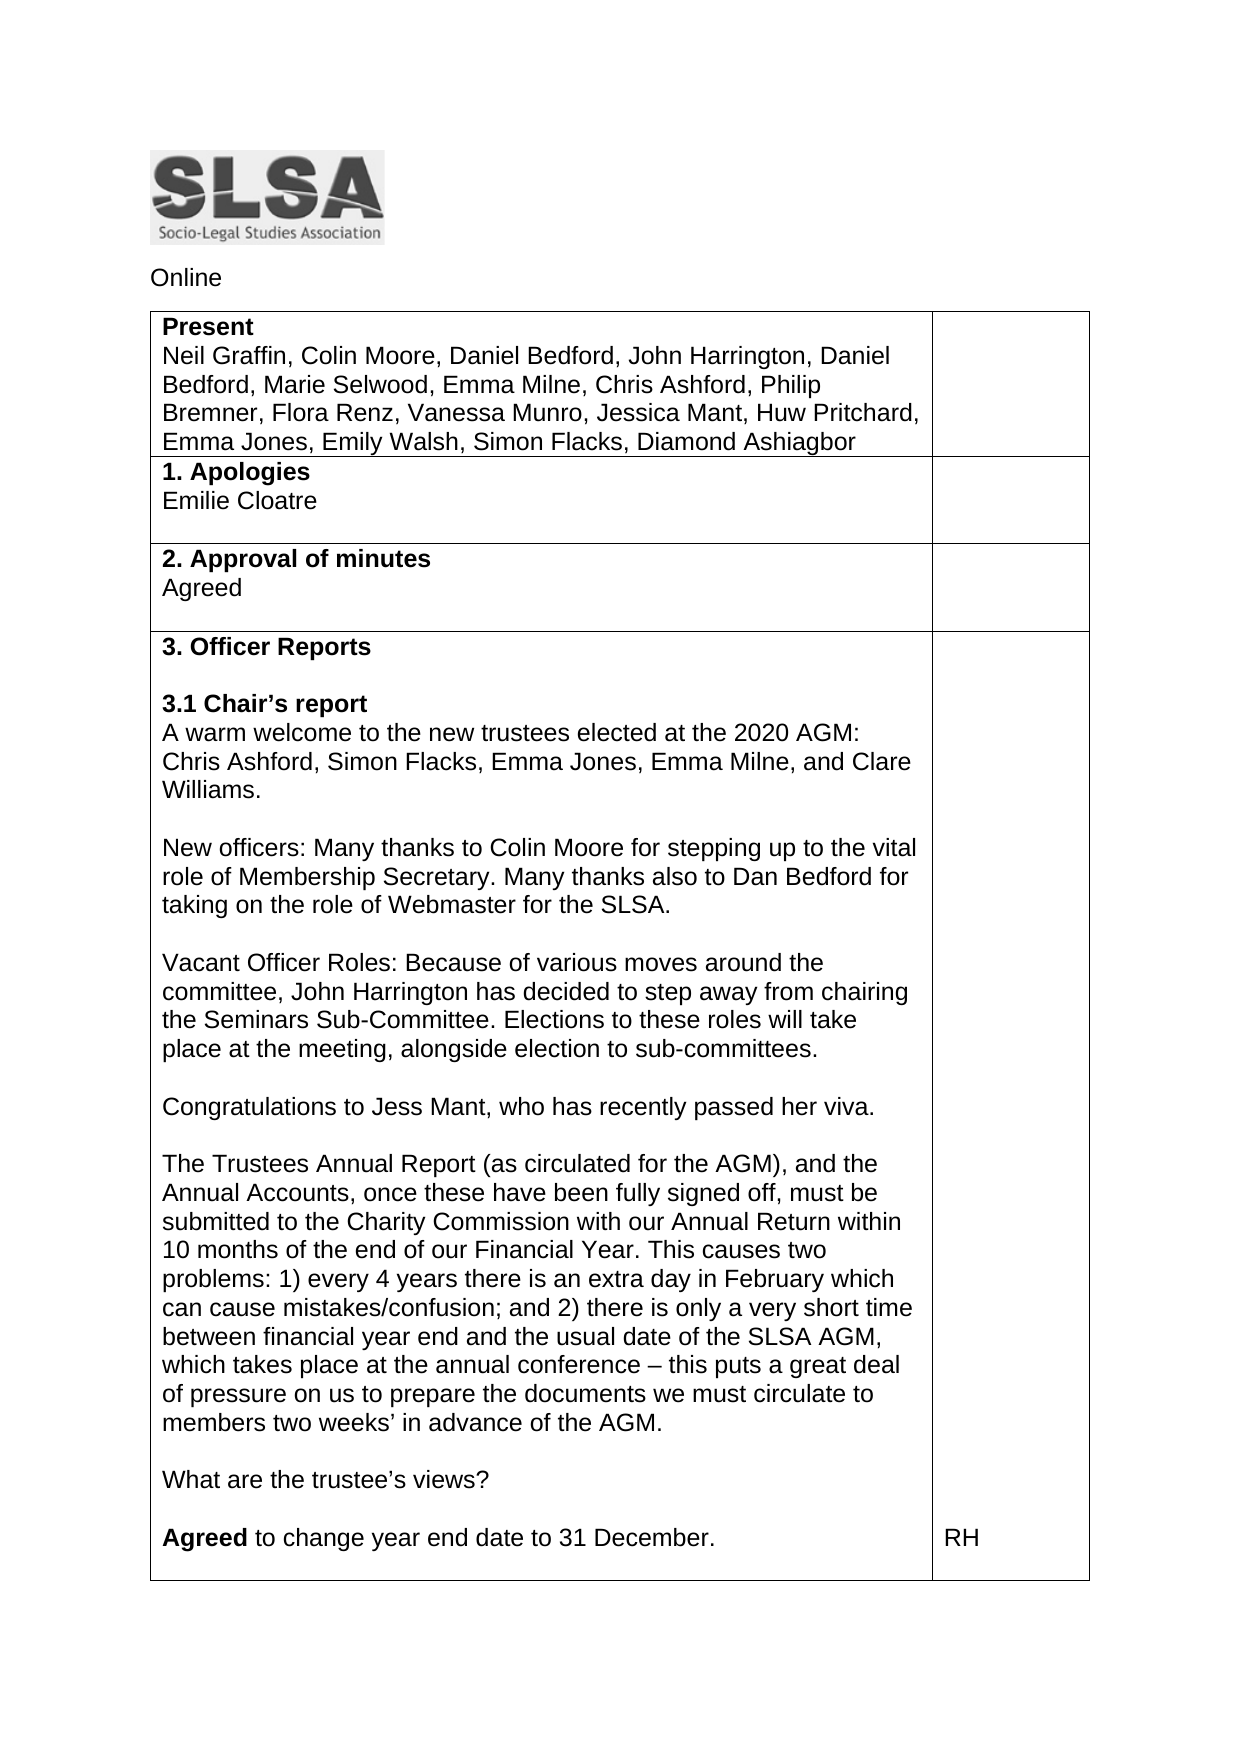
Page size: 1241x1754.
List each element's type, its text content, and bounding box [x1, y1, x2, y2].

table_cell [933, 544, 1089, 631]
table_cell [933, 632, 1089, 1580]
picture [150, 150, 385, 245]
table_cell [151, 632, 932, 1580]
table_cell 1. Apologies Emilie Cloatre [151, 457, 932, 543]
table_cell [933, 457, 1089, 543]
table_header Present Neil Graffin, Colin Moore, Daniel Bedford, John Harrington, Daniel Bedford, Marie Selwood, Emma Milne, Chris Ashford, Philip Bremner, Flora Renz, Vanessa Munro, Jessica Mant, Huw Pritchard, Emma Jones, Emily Walsh, Simon Flacks, Diamond Ashiagbor [151, 312, 932, 456]
table_header [933, 312, 1089, 456]
table_cell 2. Approval of minutes Agreed [151, 544, 932, 631]
text Online [150, 263, 1090, 292]
